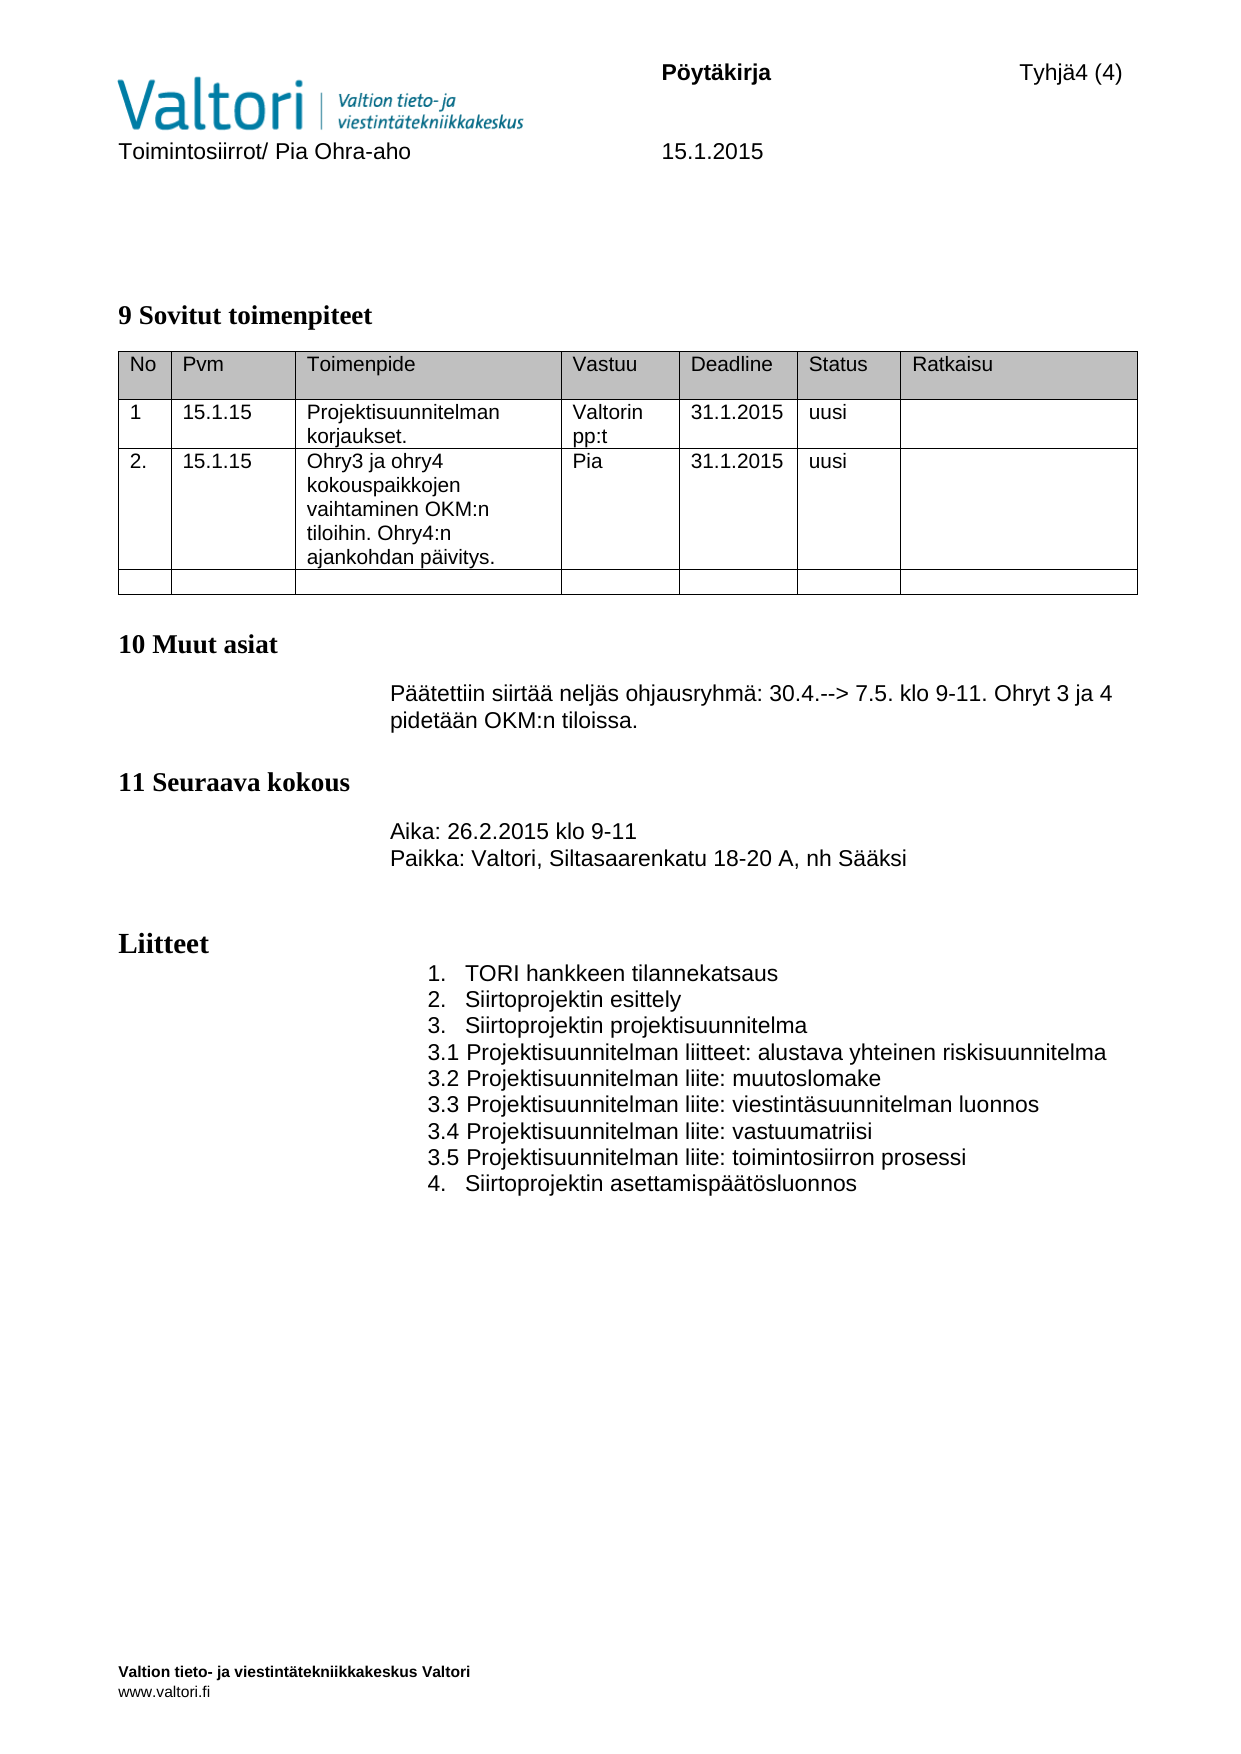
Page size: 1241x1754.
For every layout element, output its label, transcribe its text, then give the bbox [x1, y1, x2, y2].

text Seuraava kokous [118, 766, 1122, 797]
list Projektisuunnitelman liite: viestintäsuunnitelman luonnos [427, 1091, 1122, 1118]
list Projektisuunnitelman liite: toimintosiirron prosessi [427, 1144, 1122, 1170]
table_cell [798, 570, 900, 594]
table_cell Projektisuunnitelman korjaukset. [296, 400, 561, 448]
table_cell [172, 570, 295, 594]
table_cell uusi [798, 449, 900, 569]
text Sovitut toimenpiteet [118, 299, 1122, 330]
list Projektisuunnitelman liite: vastuumatriisi [427, 1118, 1122, 1144]
table_cell uusi [798, 400, 900, 448]
text Liitteet [118, 926, 1122, 959]
table_cell 31.1.2015 [680, 400, 797, 448]
table_cell Ohry3 ja ohry4 kokouspaikkojen vaihtaminen OKM:n tiloihin. Ohry4:n ajankohdan päivitys. [296, 449, 561, 569]
table_cell 2. [119, 449, 171, 569]
table_cell 31.1.2015 [680, 449, 797, 569]
table_cell [901, 570, 1137, 594]
table_header Vastuu [562, 352, 679, 399]
table_cell [562, 570, 679, 594]
list Projektisuunnitelman liitteet: alustava yhteinen riskisuunnitelma [427, 1039, 1122, 1065]
table_cell 15.1.15 [172, 449, 295, 569]
list Siirtoprojektin esittely [427, 986, 1122, 1012]
list Siirtoprojektin projektisuunnitelma [427, 1012, 1122, 1039]
table_cell [680, 570, 797, 594]
picture [318, 145, 328, 149]
table_cell [901, 449, 1137, 569]
table_header Toimenpide [296, 352, 561, 399]
table_cell Pia [562, 449, 679, 569]
list Projektisuunnitelman liite: muutoslomake [427, 1065, 1122, 1091]
table_cell Valtorin pp:t [562, 400, 679, 448]
table_cell 15.1.15 [172, 400, 295, 448]
table_cell [119, 570, 171, 594]
list TORI hankkeen tilannekatsaus [427, 959, 1122, 986]
picture [99, 59, 543, 149]
text Paikka: Valtori, Siltasaarenkatu 18-20 A, nh Sääksi [390, 844, 1122, 871]
table_cell 1 [119, 400, 171, 448]
table_cell [901, 400, 1137, 448]
text Päätettiin siirtää neljäs ohjausryhmä: 30.4.--> 7.5. klo 9-11. Ohryt 3 ja 4 pidetään OKM:n tiloissa. [390, 680, 1122, 733]
table_header Deadline [680, 352, 797, 399]
table_header No [119, 352, 171, 399]
text Muut asiat [118, 628, 1122, 659]
list Siirtoprojektin asettamispäätösluonnos [427, 1170, 1122, 1197]
text Aika: 26.2.2015 klo 9-11 [390, 818, 1122, 844]
table_header Ratkaisu [901, 352, 1137, 399]
table_header Pvm [172, 352, 295, 399]
table_cell [296, 570, 561, 594]
table_header Status [798, 352, 900, 399]
